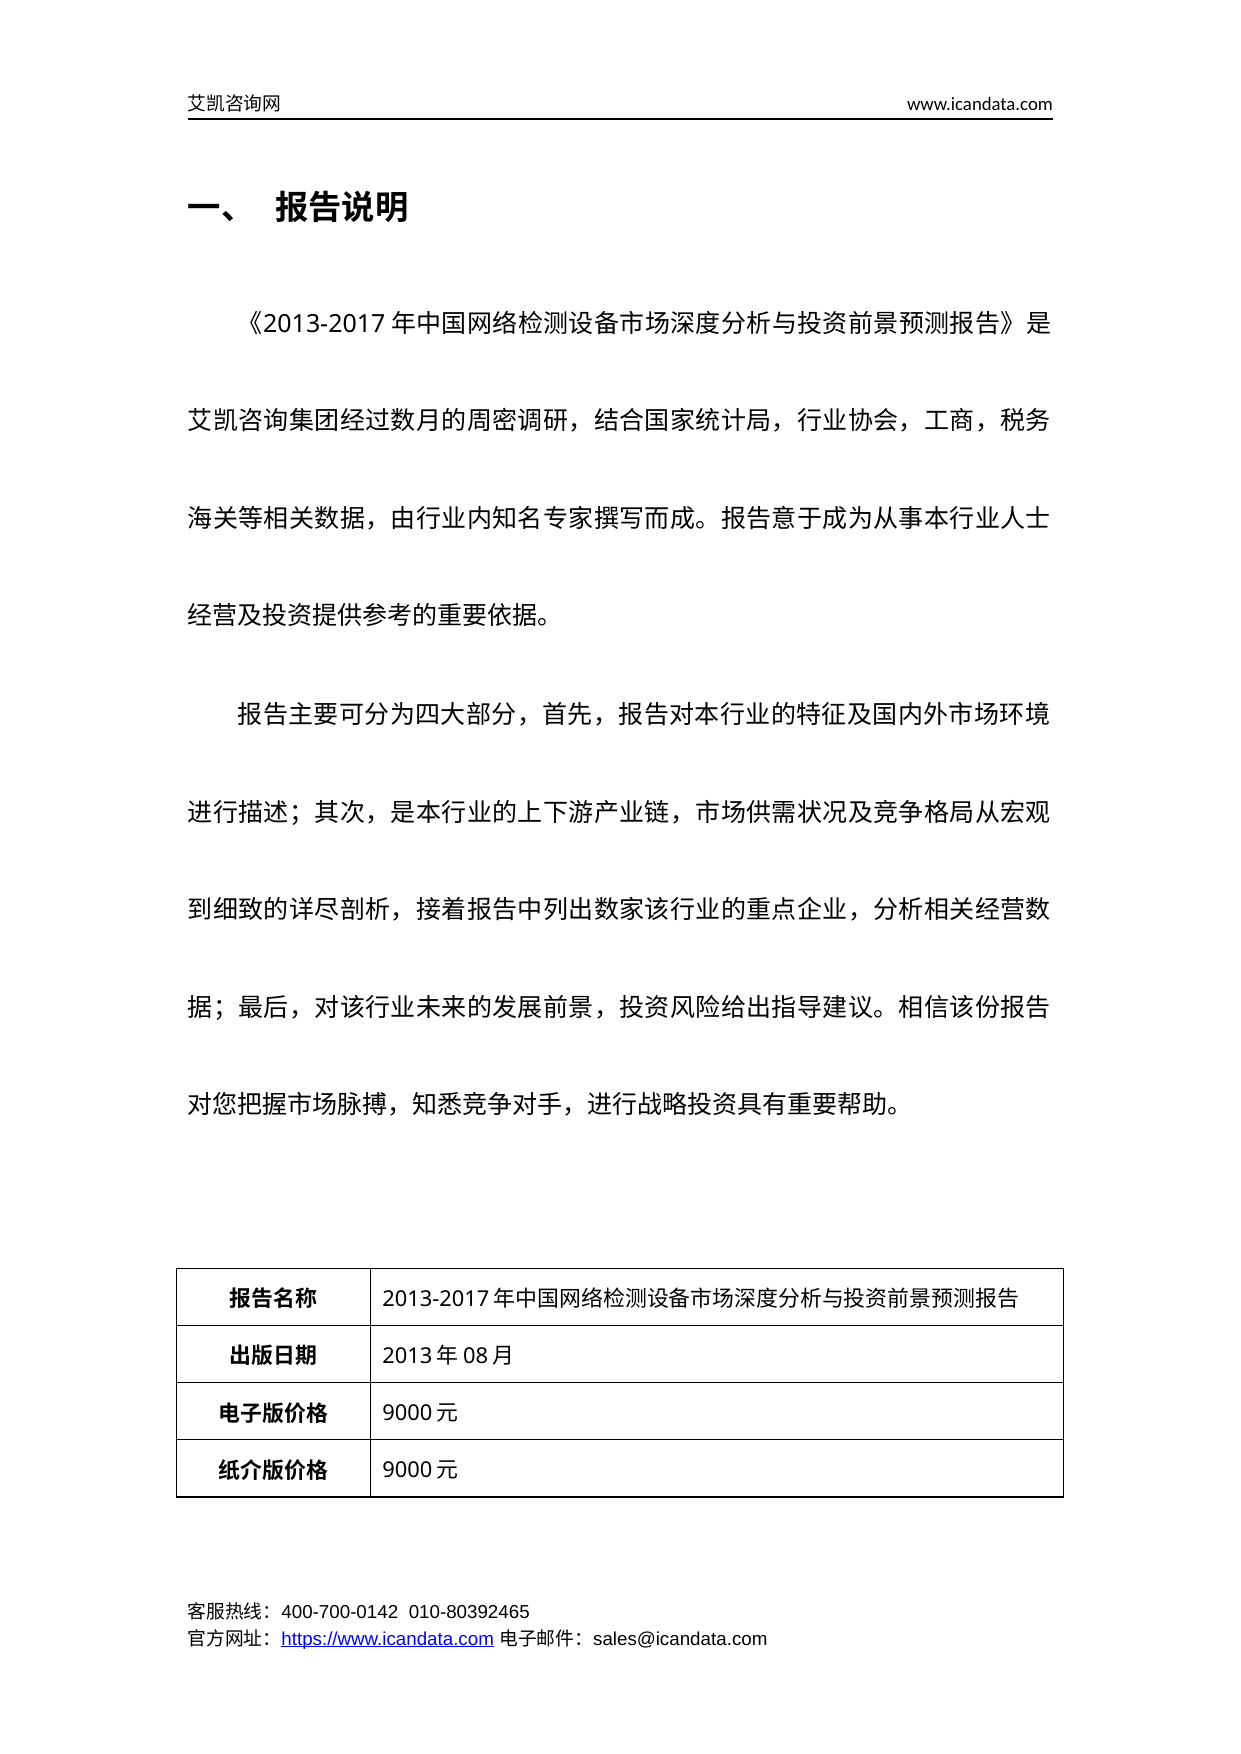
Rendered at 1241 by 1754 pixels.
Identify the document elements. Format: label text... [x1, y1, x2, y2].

table_cell 出版日期 [177, 1326, 370, 1382]
table_cell 电子版价格 [177, 1383, 370, 1439]
table_header 报告名称 [177, 1269, 370, 1325]
table_header 2013-2017年中国网络检测设备市场深度分析与投资前景预测报告 [371, 1269, 1063, 1325]
table_cell 纸介版价格 [177, 1440, 370, 1496]
table_cell 9000元 [371, 1383, 1063, 1439]
subtitle 报告说明 [187, 172, 1053, 237]
table_cell 2013年08月 [371, 1326, 1063, 1382]
table_cell 9000元 [371, 1440, 1063, 1496]
text 报告主要可分为四大部分，首先，报告对本行业的特征及国内外市场环境进行描述；其次，是本行业的上下游产业链，市场供需状况及竞争格局从宏观到细致的详尽剖析，接着报告中列出数家该行业的重点企业，分析相关经营数据；最后，对该行业未来的发展前景，投资风险给出指导建议。相信该份报告对您把握市场脉搏，知悉竞争对手，进行战略投资具有重要帮助。 [187, 681, 1053, 1136]
text 《2013-2017年中国网络检测设备市场深度分析与投资前景预测报告》是艾凯咨询集团经过数月的周密调研，结合国家统计局，行业协会，工商，税务海关等相关数据，由行业内知名专家撰写而成。报告意于成为从事本行业人士经营及投资提供参考的重要依据。 [187, 289, 1053, 646]
